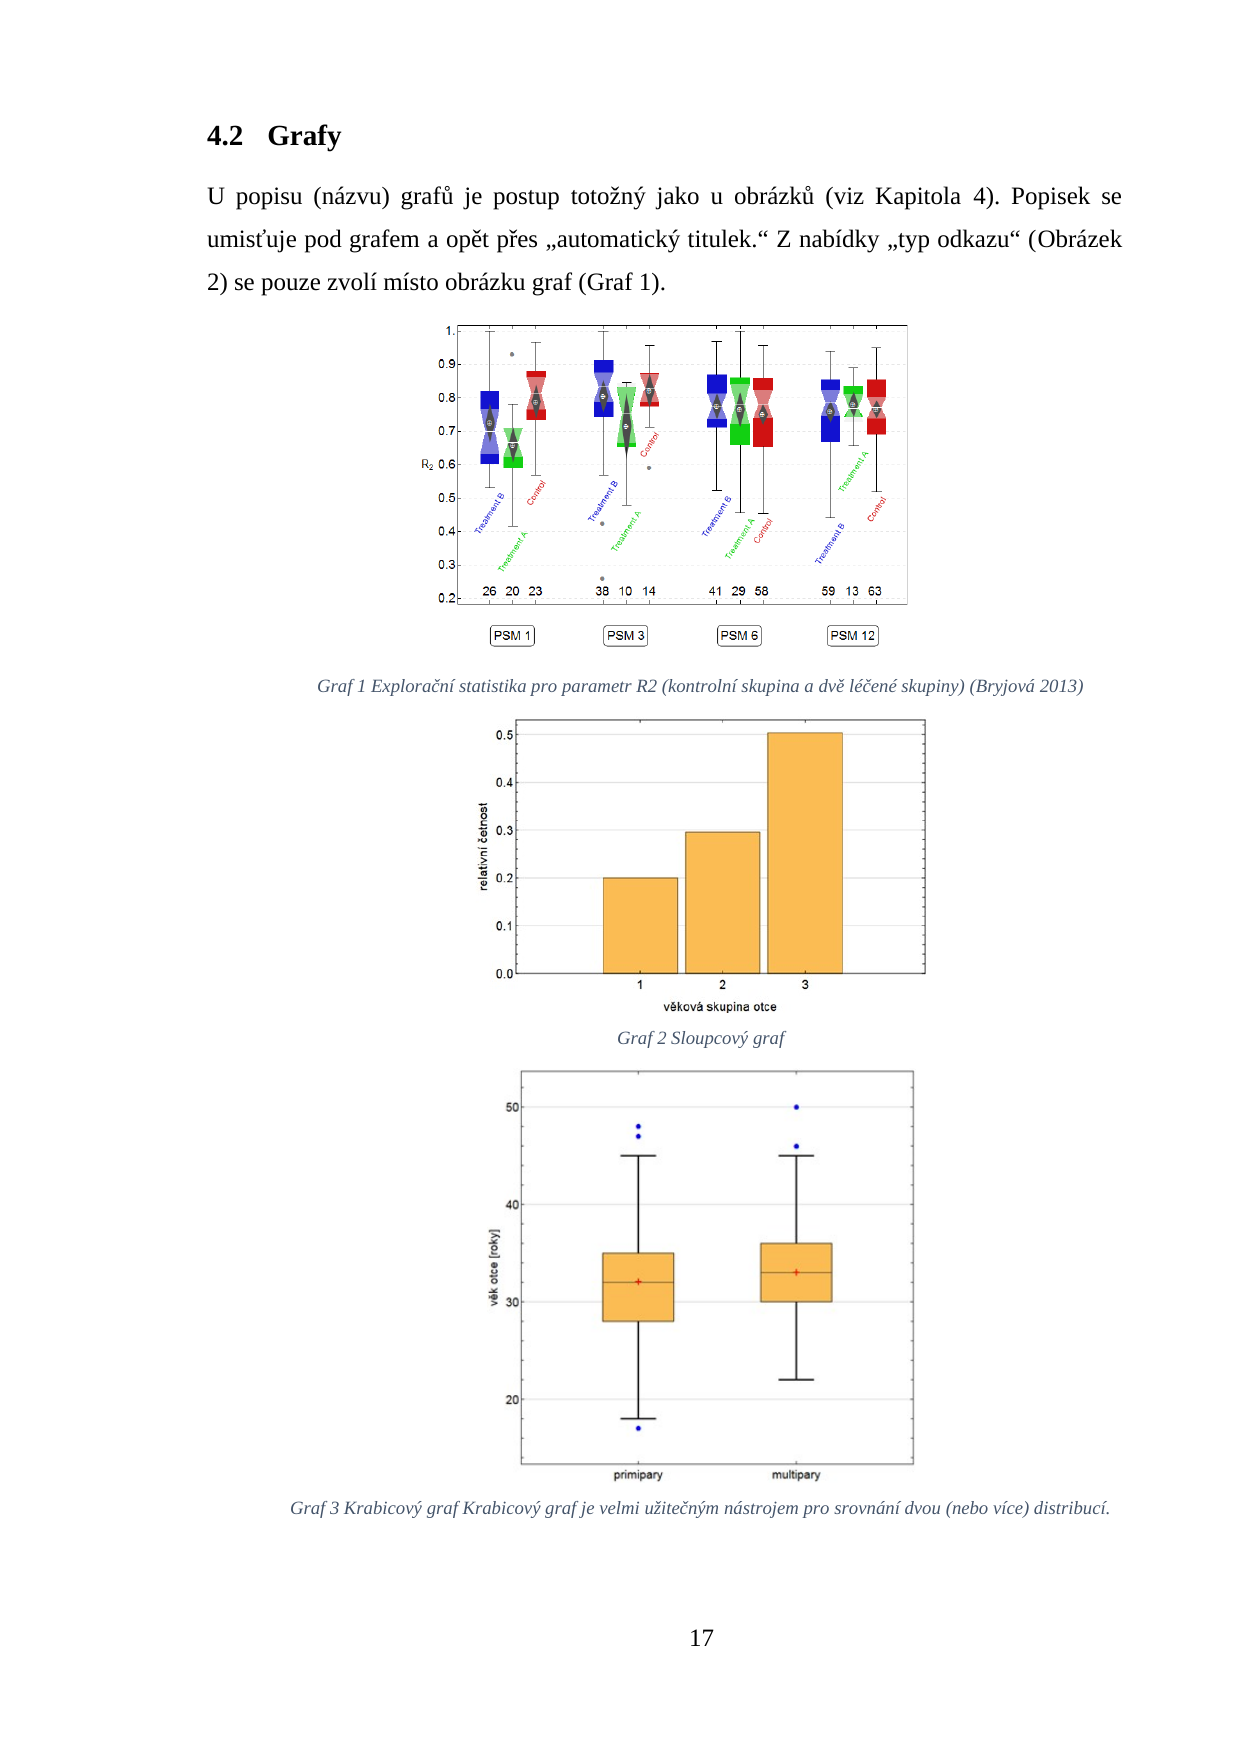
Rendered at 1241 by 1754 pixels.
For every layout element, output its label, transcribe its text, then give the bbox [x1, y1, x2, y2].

text Graf 2 Sloupcový graf [207, 1027, 1122, 1048]
text Graf 1 Explorační statistika pro parametr R2 (kontrolní skupina a dvě léčené skupiny) (Bryjová 2013) [207, 674, 1122, 696]
picture [475, 716, 928, 1013]
text U popisu (názvu) grafů je postup totožný jako u obrázků (viz Kapitola 4). Popisek se umisťuje pod grafem a opět přes „automatický titulek.“ Z nabídky „typ odkazu“ (Obrázek 2) se pouze zvolí místo obrázku graf (Graf 1). [207, 181, 1122, 296]
picture [487, 1068, 916, 1483]
text Graf 3 Krabicový graf Krabicový graf je velmi užitečným nástrojem pro srovnání dvou (nebo více) distribucí. [207, 1497, 1122, 1518]
picture [421, 322, 908, 648]
text Grafy [207, 118, 1122, 152]
